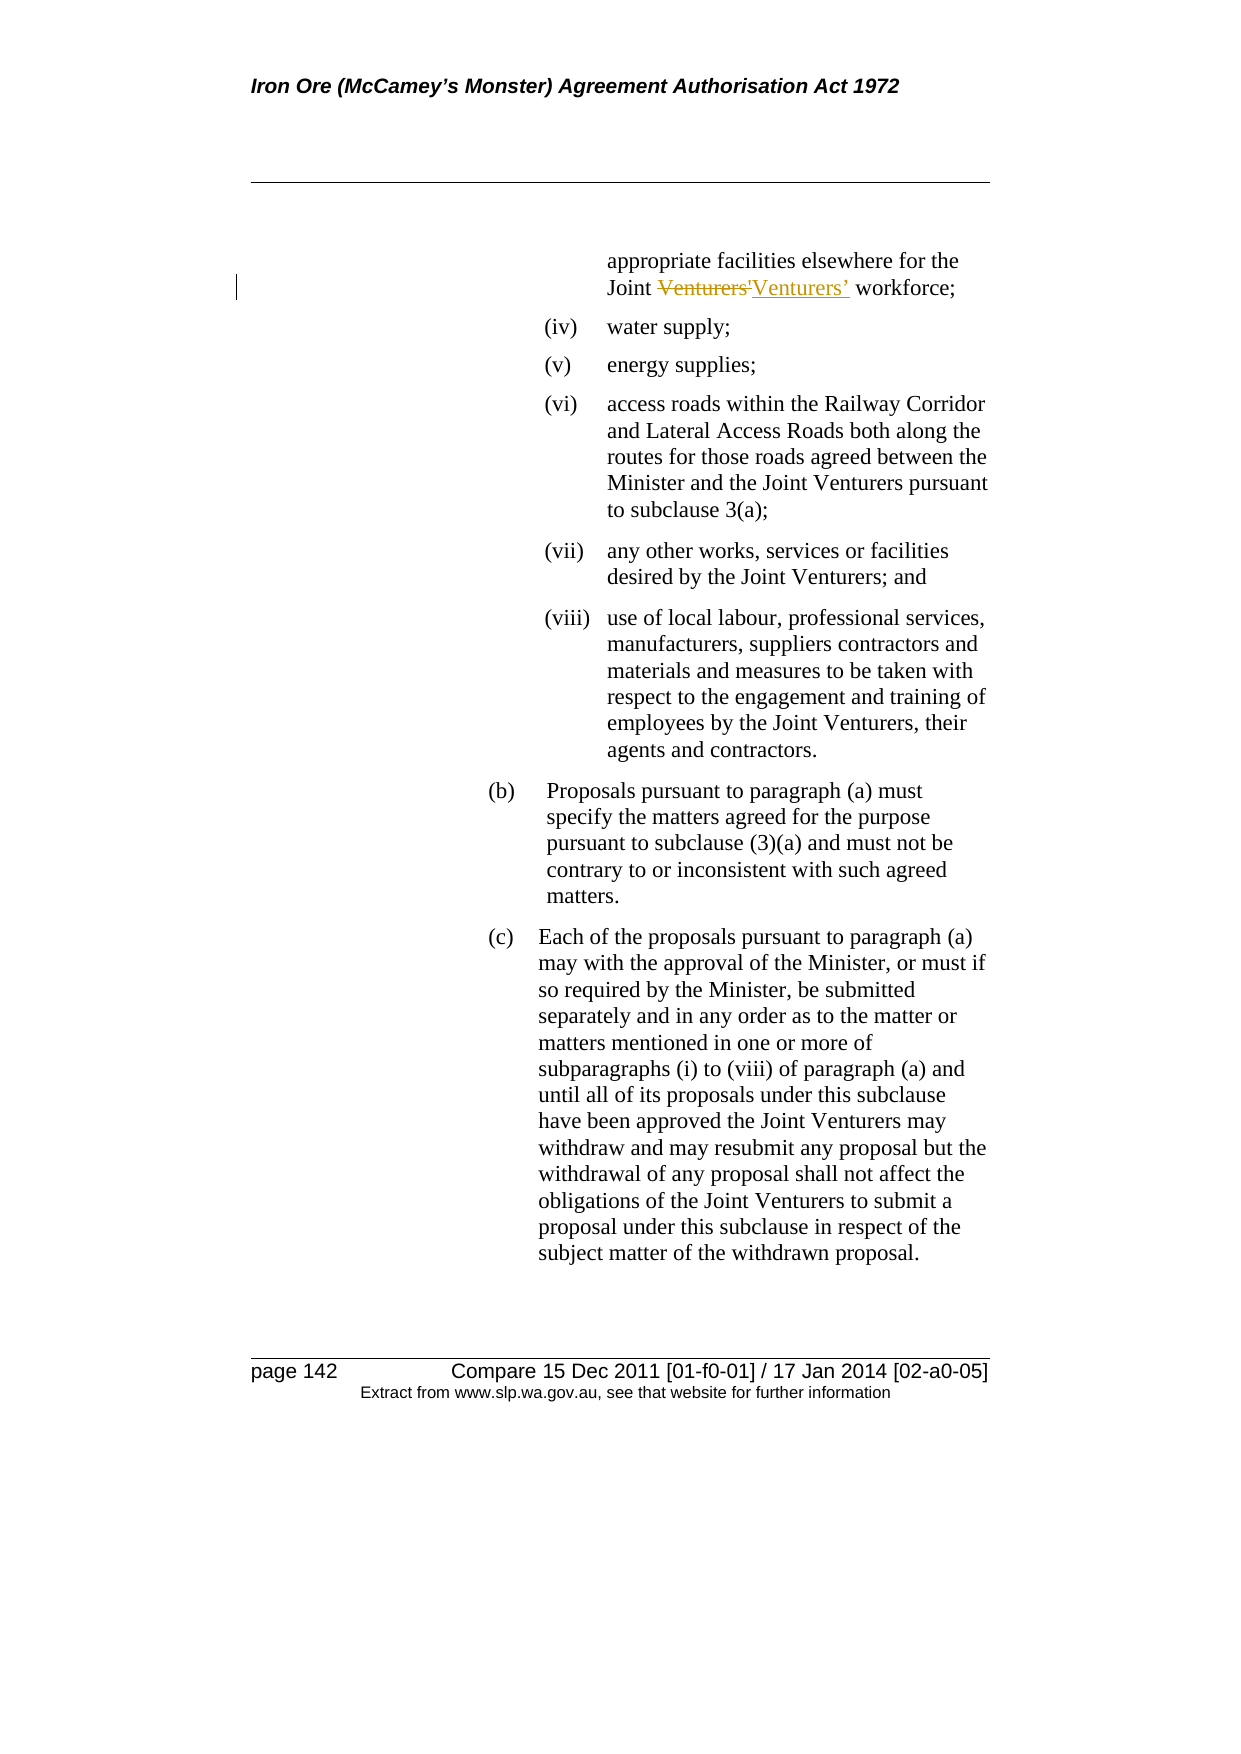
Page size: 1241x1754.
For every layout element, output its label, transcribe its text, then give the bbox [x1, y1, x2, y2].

text (iv) water supply; [544, 313, 990, 339]
text (b) Proposals pursuant to paragraph (a) must specify the matters agreed for the purpose pursuant to subclause (3)(a) and must not be contrary to or inconsistent with such agreed matters. [363, 777, 990, 908]
text (vi) access roads within the Railway Corridor and Lateral Access Roads both along the routes for those roads agreed between the Minister and the Joint Venturers pursuant to subclause 3(a); [544, 390, 990, 522]
text (viii) use of local labour, professional services, manufacturers, suppliers contractors and materials and measures to be taken with respect to the engagement and training of employees by the Joint Venturers, their agents and contractors. [544, 604, 990, 762]
text (c) Each of the proposals pursuant to paragraph (a) may with the approval of the Minister, or must if so required by the Minister, be submitted separately and in any order as to the matter or matters mentioned in one or more of subparagraphs (i) to (viii) of paragraph (a) and until all of its proposals under this subclause have been approved the Joint Venturers may withdraw and may resubmit any proposal but the withdrawal of any proposal shall not affect the obligations of the Joint Venturers to submit a proposal under this subclause in respect of the subject matter of the withdrawn proposal. [363, 923, 990, 1266]
text (v) energy supplies; [544, 352, 990, 378]
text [544, 247, 990, 300]
text (vii) any other works, services or facilities desired by the Joint Venturers; and [544, 537, 990, 589]
